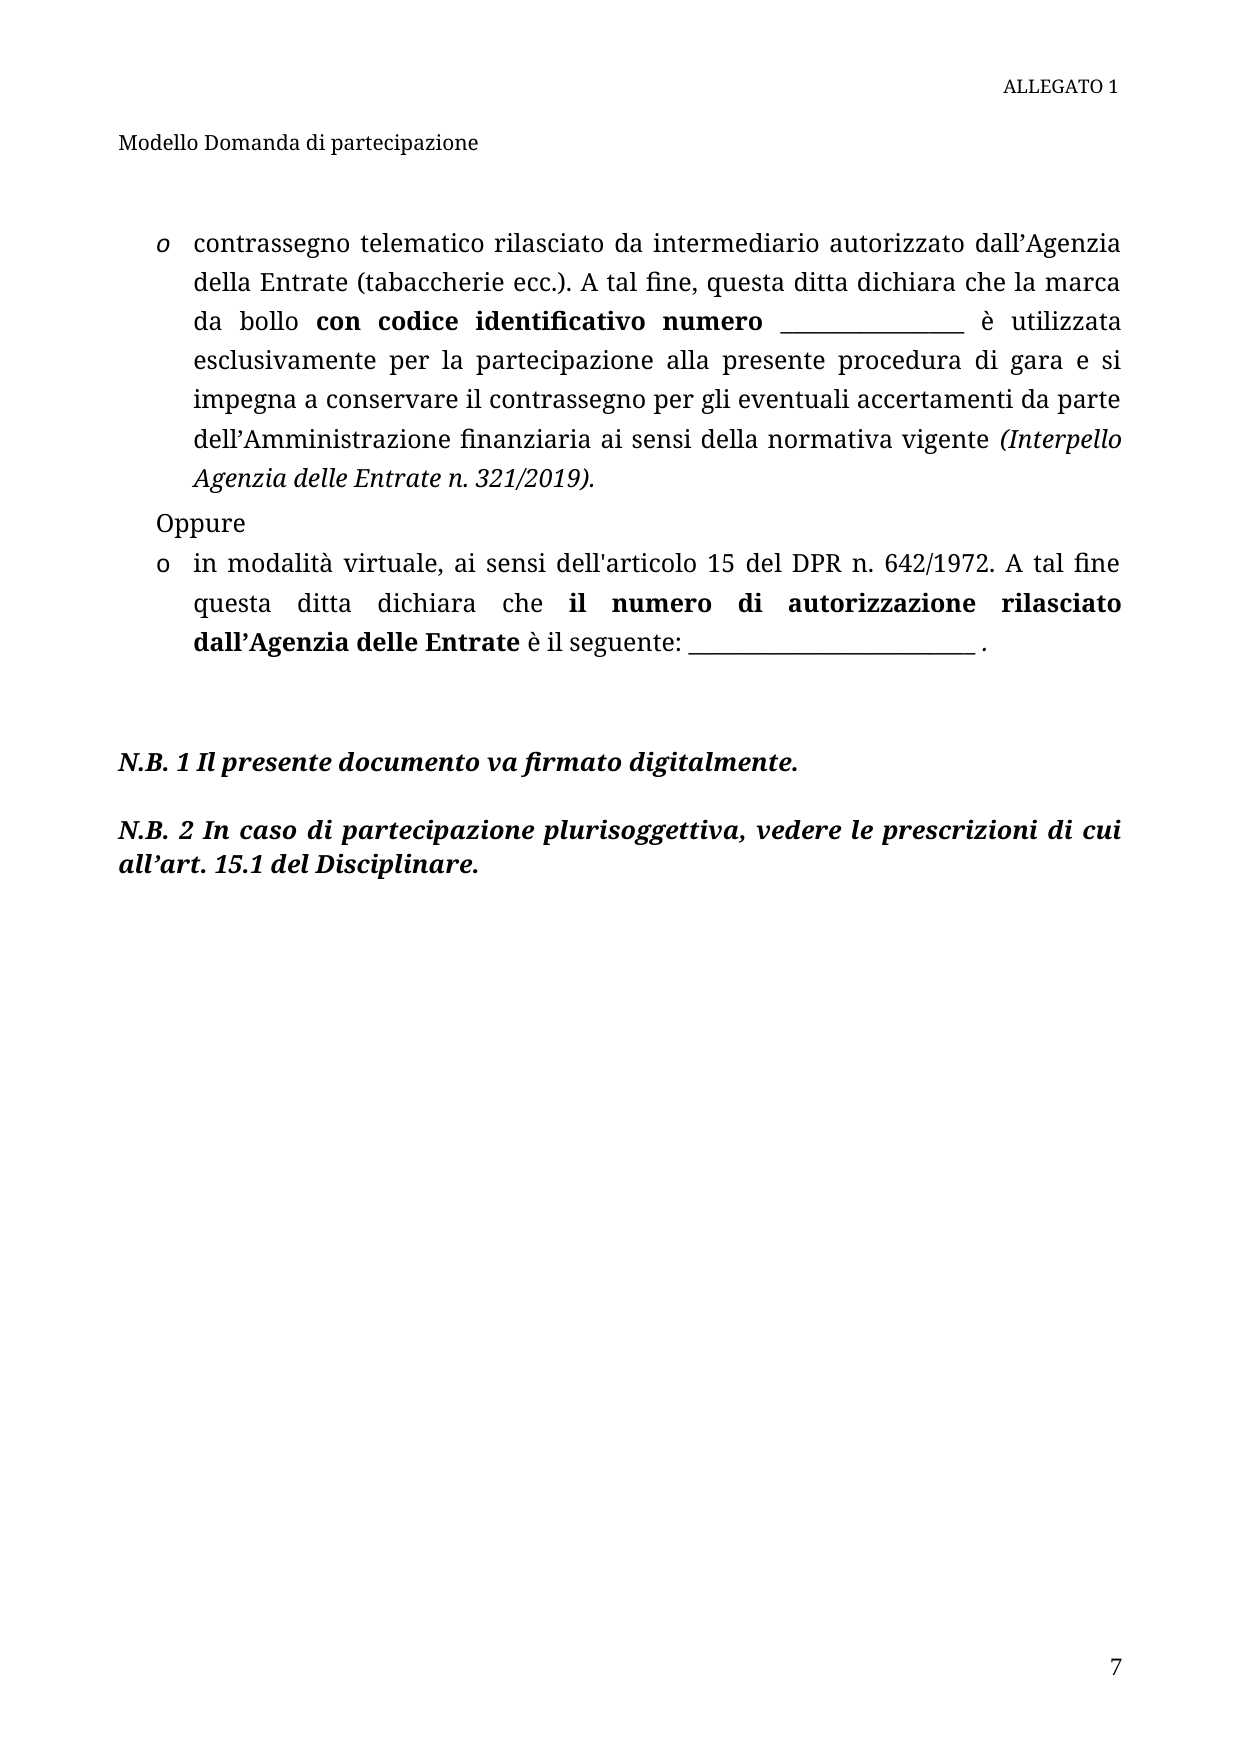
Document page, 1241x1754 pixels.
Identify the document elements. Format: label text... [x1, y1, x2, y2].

text N.B. 1 Il presente documento va firmato digitalmente. [118, 744, 1122, 778]
list contrassegno telematico rilasciato da intermediario autorizzato dall’Agenzia della Entrate (tabaccherie ecc.). A tal fine, questa ditta dichiara che la marca da bollo con codice identificativo numero ________________ è utilizzata esclusivamente per la partecipazione alla presente procedura di gara e si impegna a conservare il contrassegno per gli eventuali accertamenti da parte dell’Amministrazione finanziaria ai sensi della normativa vigente (Interpello Agenzia delle Entrate n. 321/2019). [156, 225, 1122, 494]
text N.B. 2 In caso di partecipazione plurisoggettiva, vedere le prescrizioni di cui all’art. 15.1 del Disciplinare. [118, 813, 1122, 881]
text Oppure [156, 506, 1122, 540]
list in modalità virtuale, ai sensi dell'articolo 15 del DPR n. 642/1972. A tal fine questa ditta dichiara che il numero di autorizzazione rilasciato dall’Agenzia delle Entrate è il seguente: _________________________ . [156, 546, 1122, 659]
